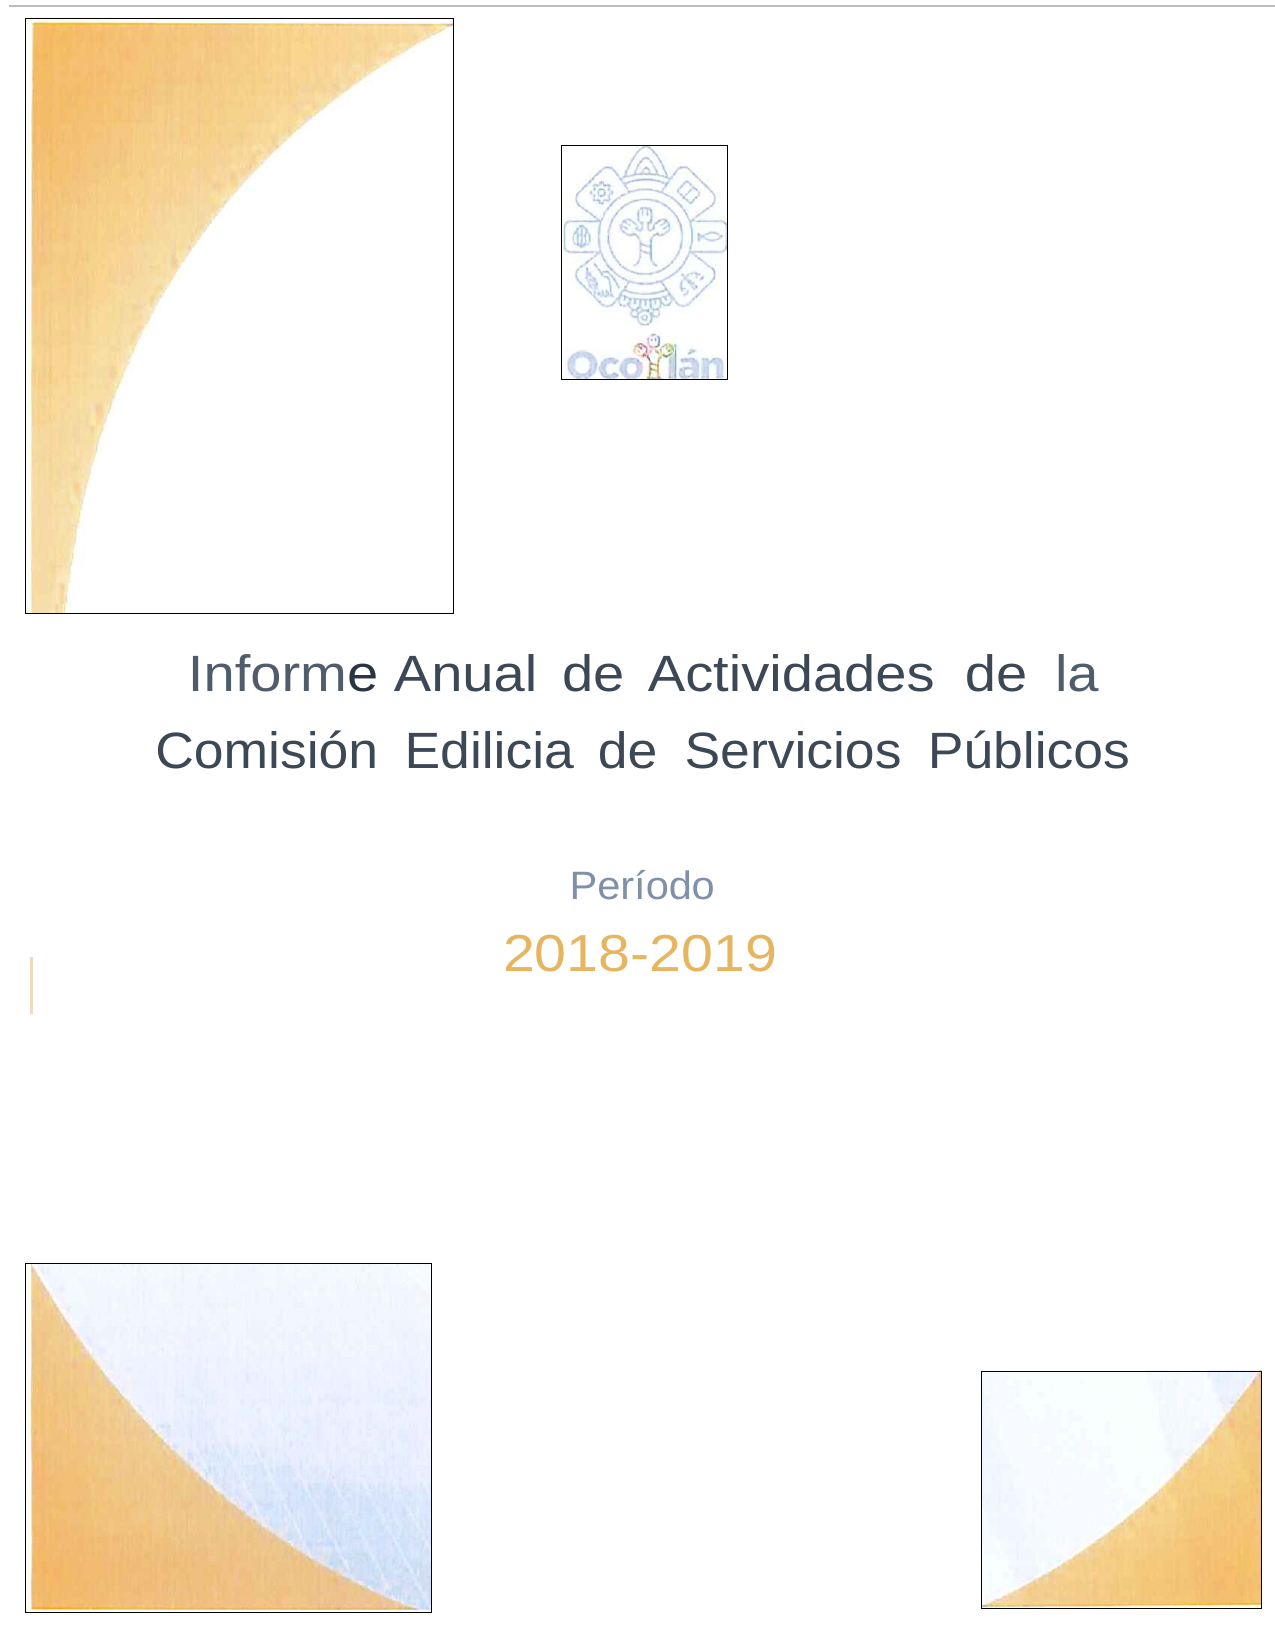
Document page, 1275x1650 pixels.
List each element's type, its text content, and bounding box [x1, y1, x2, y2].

text 2018-2019 [14, 923, 1265, 983]
picture [26, 1264, 431, 1612]
text Informe Anual de Actividades de la [14, 644, 1271, 702]
picture [982, 1372, 1261, 1608]
text Período [14, 862, 1269, 908]
picture [26, 19, 453, 613]
text Comisión Edilicia de Servicios Públicos [14, 721, 1271, 780]
picture [562, 146, 727, 379]
